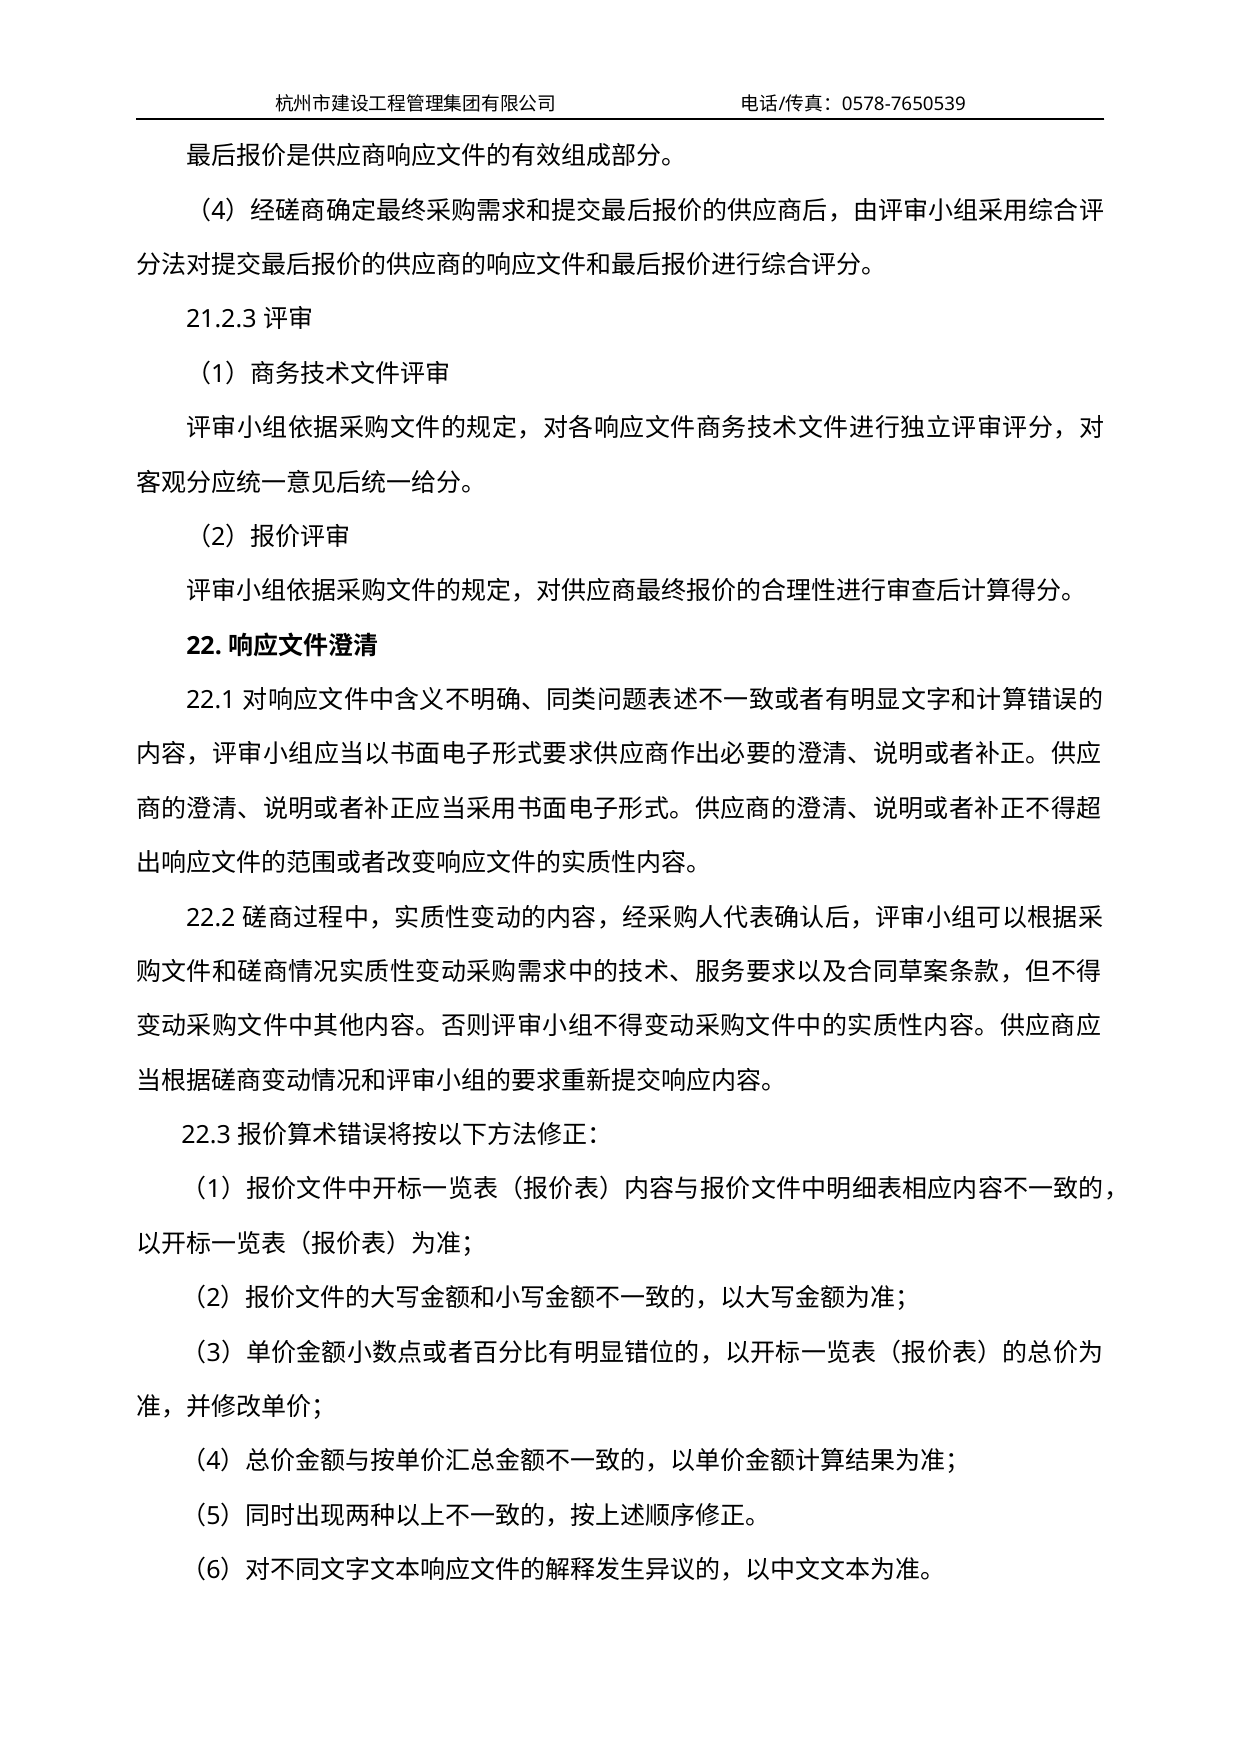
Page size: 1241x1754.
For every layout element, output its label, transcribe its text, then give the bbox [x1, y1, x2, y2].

text （3）单价金额小数点或者百分比有明显错位的，以开标一览表（报价表）的总价为准，并修改单价； [136, 1332, 1104, 1423]
text （4）总价金额与按单价汇总金额不一致的，以单价金额计算结果为准； [136, 1441, 1104, 1477]
text 最后报价是供应商响应文件的有效组成部分。 [136, 136, 1104, 172]
text （1）商务技术文件评审 [136, 353, 1104, 389]
text （2）报价评审 [136, 516, 1104, 553]
text （2）报价文件的大写金额和小写金额不一致的，以大写金额为准； [136, 1278, 1104, 1314]
text 22.1 对响应文件中含义不明确、同类问题表述不一致或者有明显文字和计算错误的内容，评审小组应当以书面电子形式要求供应商作出必要的澄清、说明或者补正。供应商的澄清、说明或者补正应当采用书面电子形式。供应商的澄清、说明或者补正不得超出响应文件的范围或者改变响应文件的实质性内容。 [136, 679, 1104, 879]
text （4）经磋商确定最终采购需求和提交最后报价的供应商后，由评审小组采用综合评分法对提交最后报价的供应商的响应文件和最后报价进行综合评分。 [136, 190, 1104, 281]
text 评审小组依据采购文件的规定，对供应商最终报价的合理性进行审查后计算得分。 [136, 571, 1104, 607]
text 22. 响应文件澄清 [136, 625, 1104, 661]
text （1）报价文件中开标一览表（报价表）内容与报价文件中明细表相应内容不一致的，以开标一览表（报价表）为准； [136, 1169, 1104, 1259]
text 22.2 磋商过程中，实质性变动的内容，经采购人代表确认后，评审小组可以根据采购文件和磋商情况实质性变动采购需求中的技术、服务要求以及合同草案条款，但不得变动采购文件中其他内容。否则评审小组不得变动采购文件中的实质性内容。供应商应当根据磋商变动情况和评审小组的要求重新提交响应内容。 [136, 897, 1104, 1096]
text 评审小组依据采购文件的规定，对各响应文件商务技术文件进行独立评审评分，对客观分应统一意见后统一给分。 [136, 408, 1104, 498]
text （5）同时出现两种以上不一致的，按上述顺序修正。 [136, 1495, 1104, 1531]
text （6）对不同文字文本响应文件的解释发生异议的，以中文文本为准。 [136, 1549, 1104, 1586]
text 22.3 报价算术错误将按以下方法修正： [136, 1114, 1104, 1151]
text 21.2.3 评审 [136, 299, 1104, 335]
